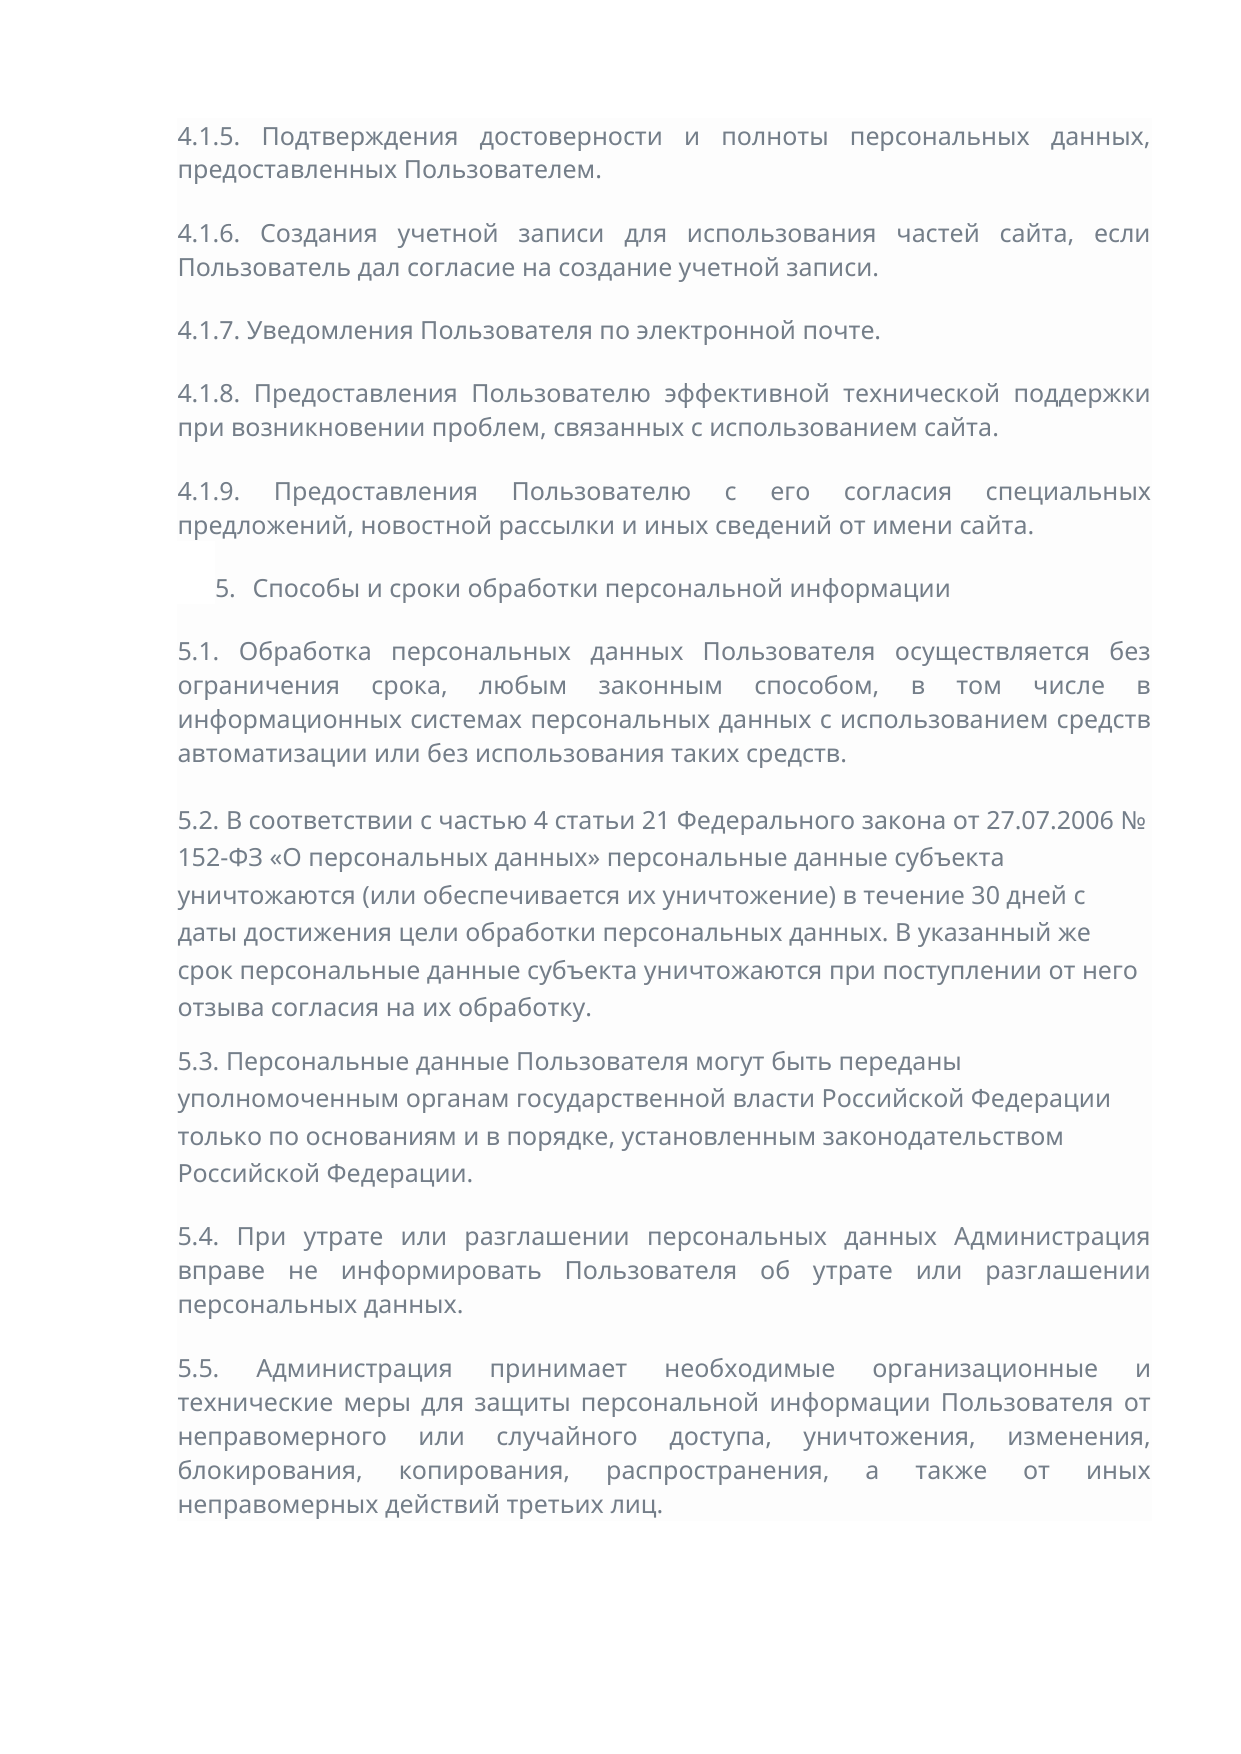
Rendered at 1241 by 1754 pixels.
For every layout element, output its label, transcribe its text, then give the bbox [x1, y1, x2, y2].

text 5.3. Персональные данные Пользователя могут быть переданы уполномоченным органам государственной власти Российской Федерации только по основаниям и в порядке, установленным законодательством Российской Федерации. [177, 1040, 1152, 1190]
text 4.1.6. Создания учетной записи для использования частей сайта, если Пользователь дал согласие на создание учетной записи. [177, 215, 1152, 283]
text 4.1.9. Предоставления Пользователю с его согласия специальных предложений, новостной рассылки и иных сведений от имени сайта. [177, 473, 1152, 541]
text 4.1.7. Уведомления Пользователя по электронной почте. [177, 313, 1152, 347]
list Способы и сроки обработки персональной информации [215, 571, 1152, 604]
text 4.1.5. Подтверждения достоверности и полноты персональных данных, предоставленных Пользователем. [177, 118, 1152, 186]
text 5.2. В соответствии с частью 4 статьи 21 Федерального закона от 27.07.2006 № 152-ФЗ «О персональных данных» персональные данные субъекта уничтожаются (или обеспечивается их уничтожение) в течение 30 дней с даты достижения цели обработки персональных данных. В указанный же срок персональные данные субъекта уничтожаются при поступлении от него отзыва согласия на их обработку. [177, 799, 1152, 1024]
text 5.4. При утрате или разглашении персональных данных Администрация вправе не информировать Пользователя об утрате или разглашении персональных данных. [177, 1219, 1152, 1321]
text 4.1.8. Предоставления Пользователю эффективной технической поддержки при возникновении проблем, связанных с использованием сайта. [177, 376, 1152, 444]
text 5.1. Обработка персональных данных Пользователя осуществляется без ограничения срока, любым законным способом, в том числе в информационных системах персональных данных с использованием средств автоматизации или без использования таких средств. [177, 634, 1152, 770]
text 5.5. Администрация принимает необходимые организационные и технические меры для защиты персональной информации Пользователя от неправомерного или случайного доступа, уничтожения, изменения, блокирования, копирования, распространения, а также от иных неправомерных действий третьих лиц. [177, 1350, 1152, 1521]
